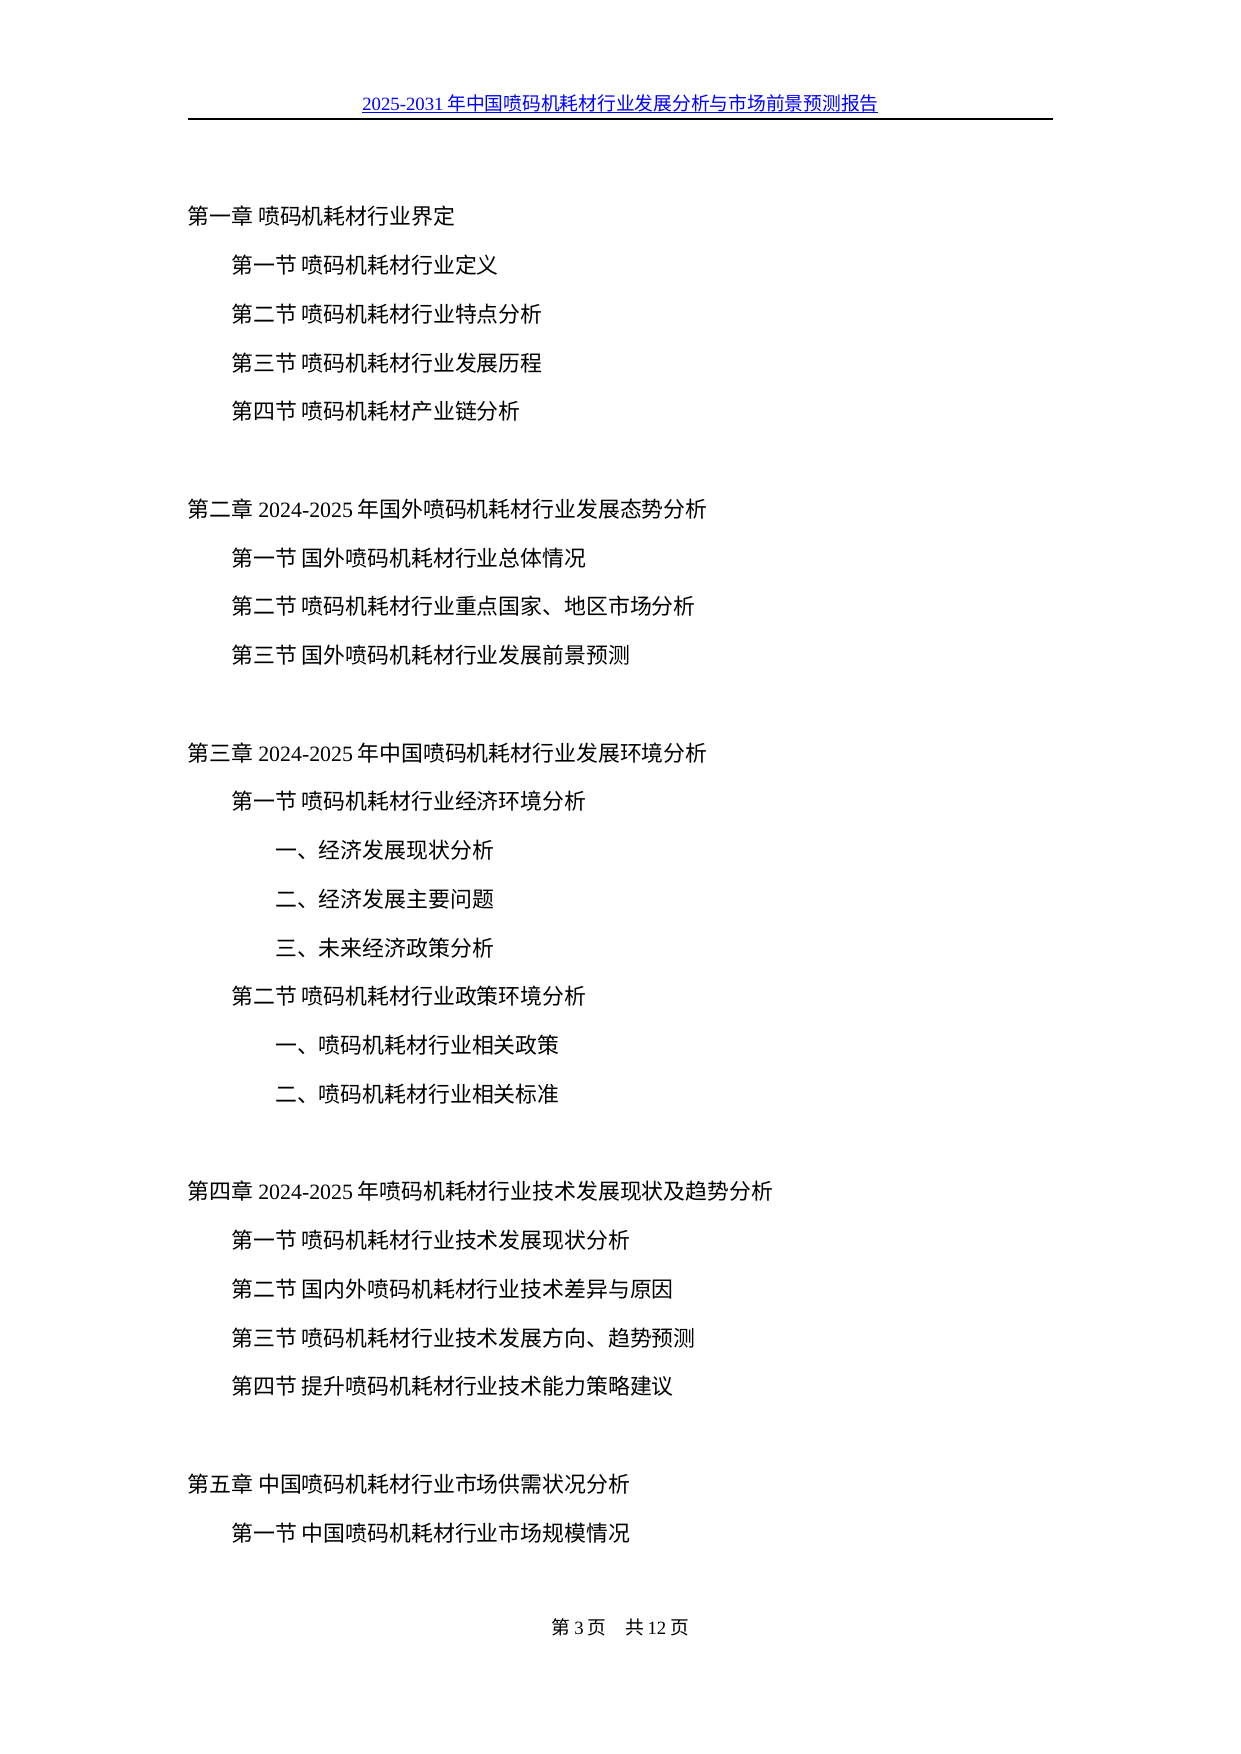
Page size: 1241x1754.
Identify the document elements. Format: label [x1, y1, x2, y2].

text [187, 150, 1053, 1548]
